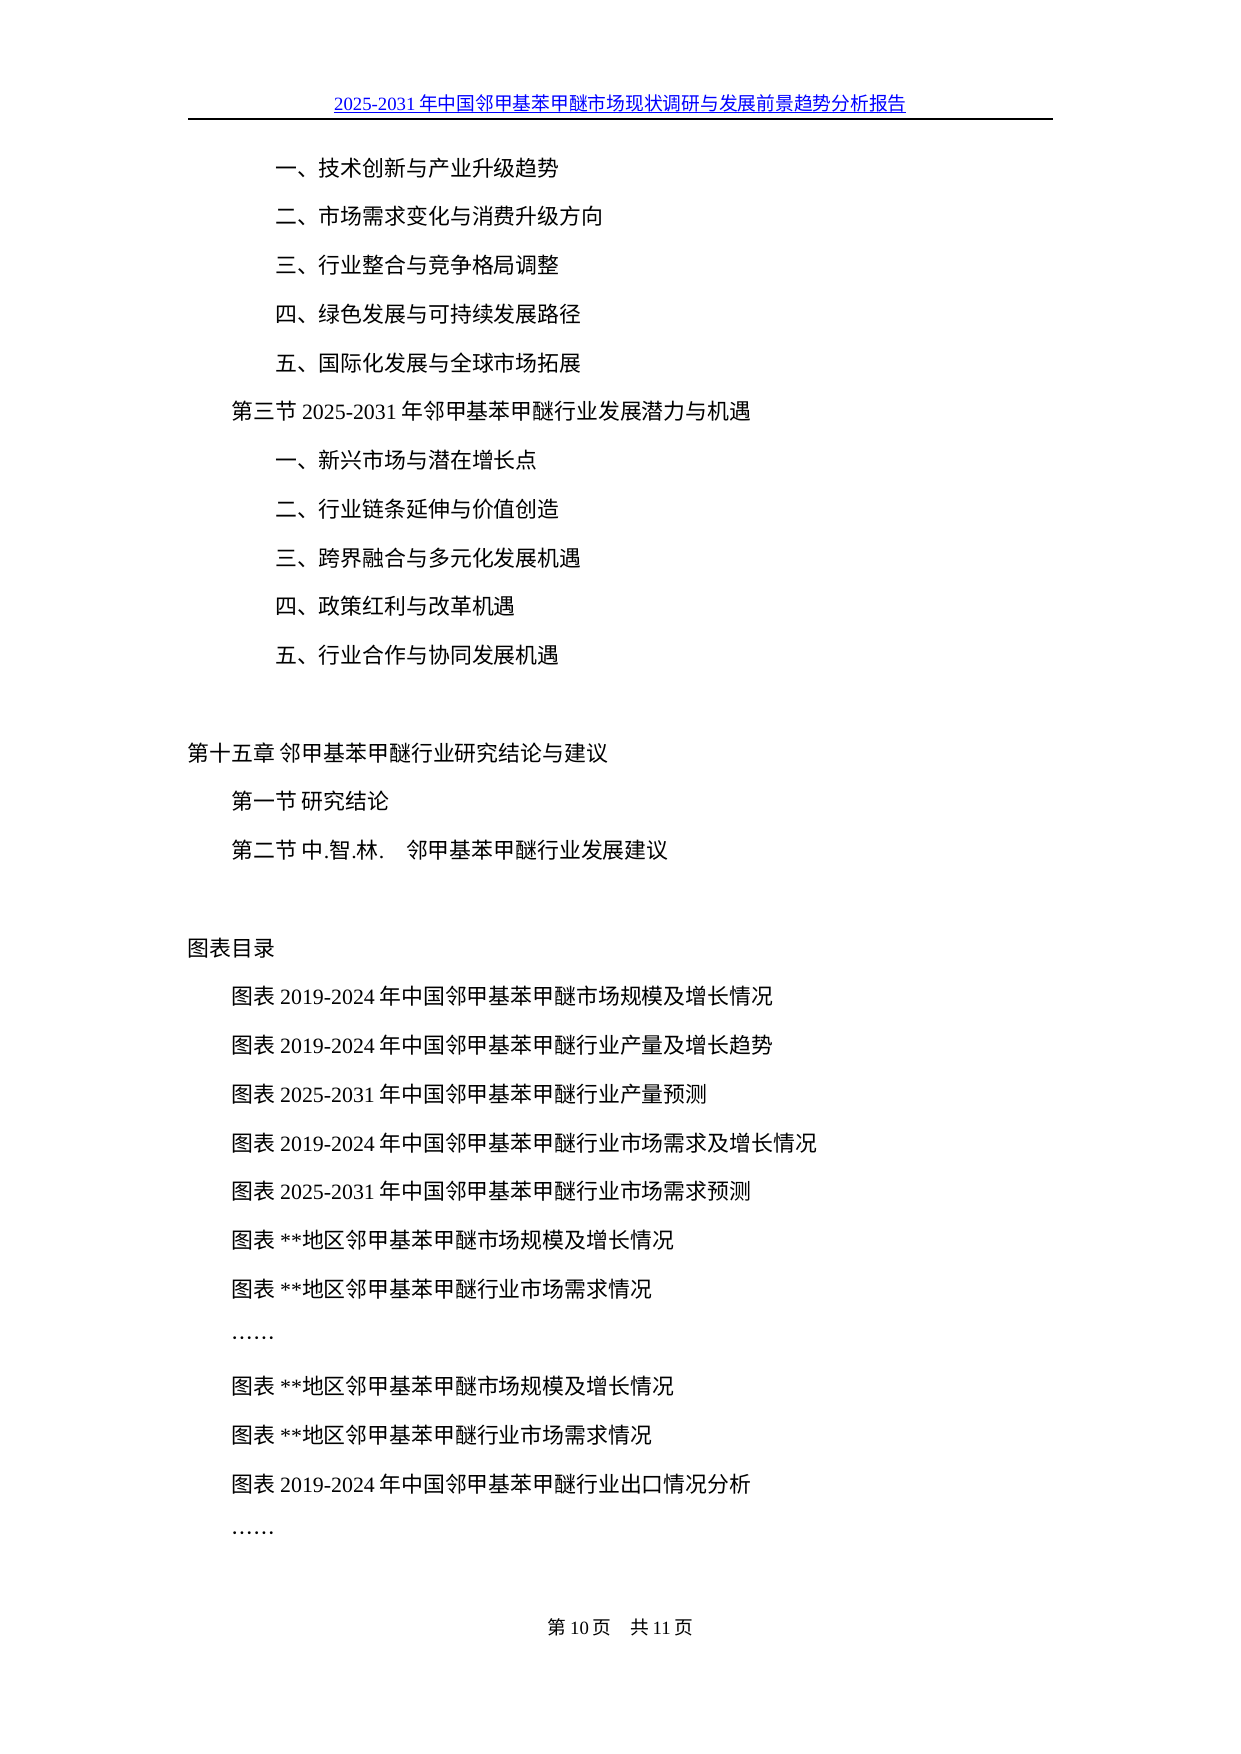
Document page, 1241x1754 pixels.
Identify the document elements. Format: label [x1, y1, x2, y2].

text [187, 150, 1053, 1548]
